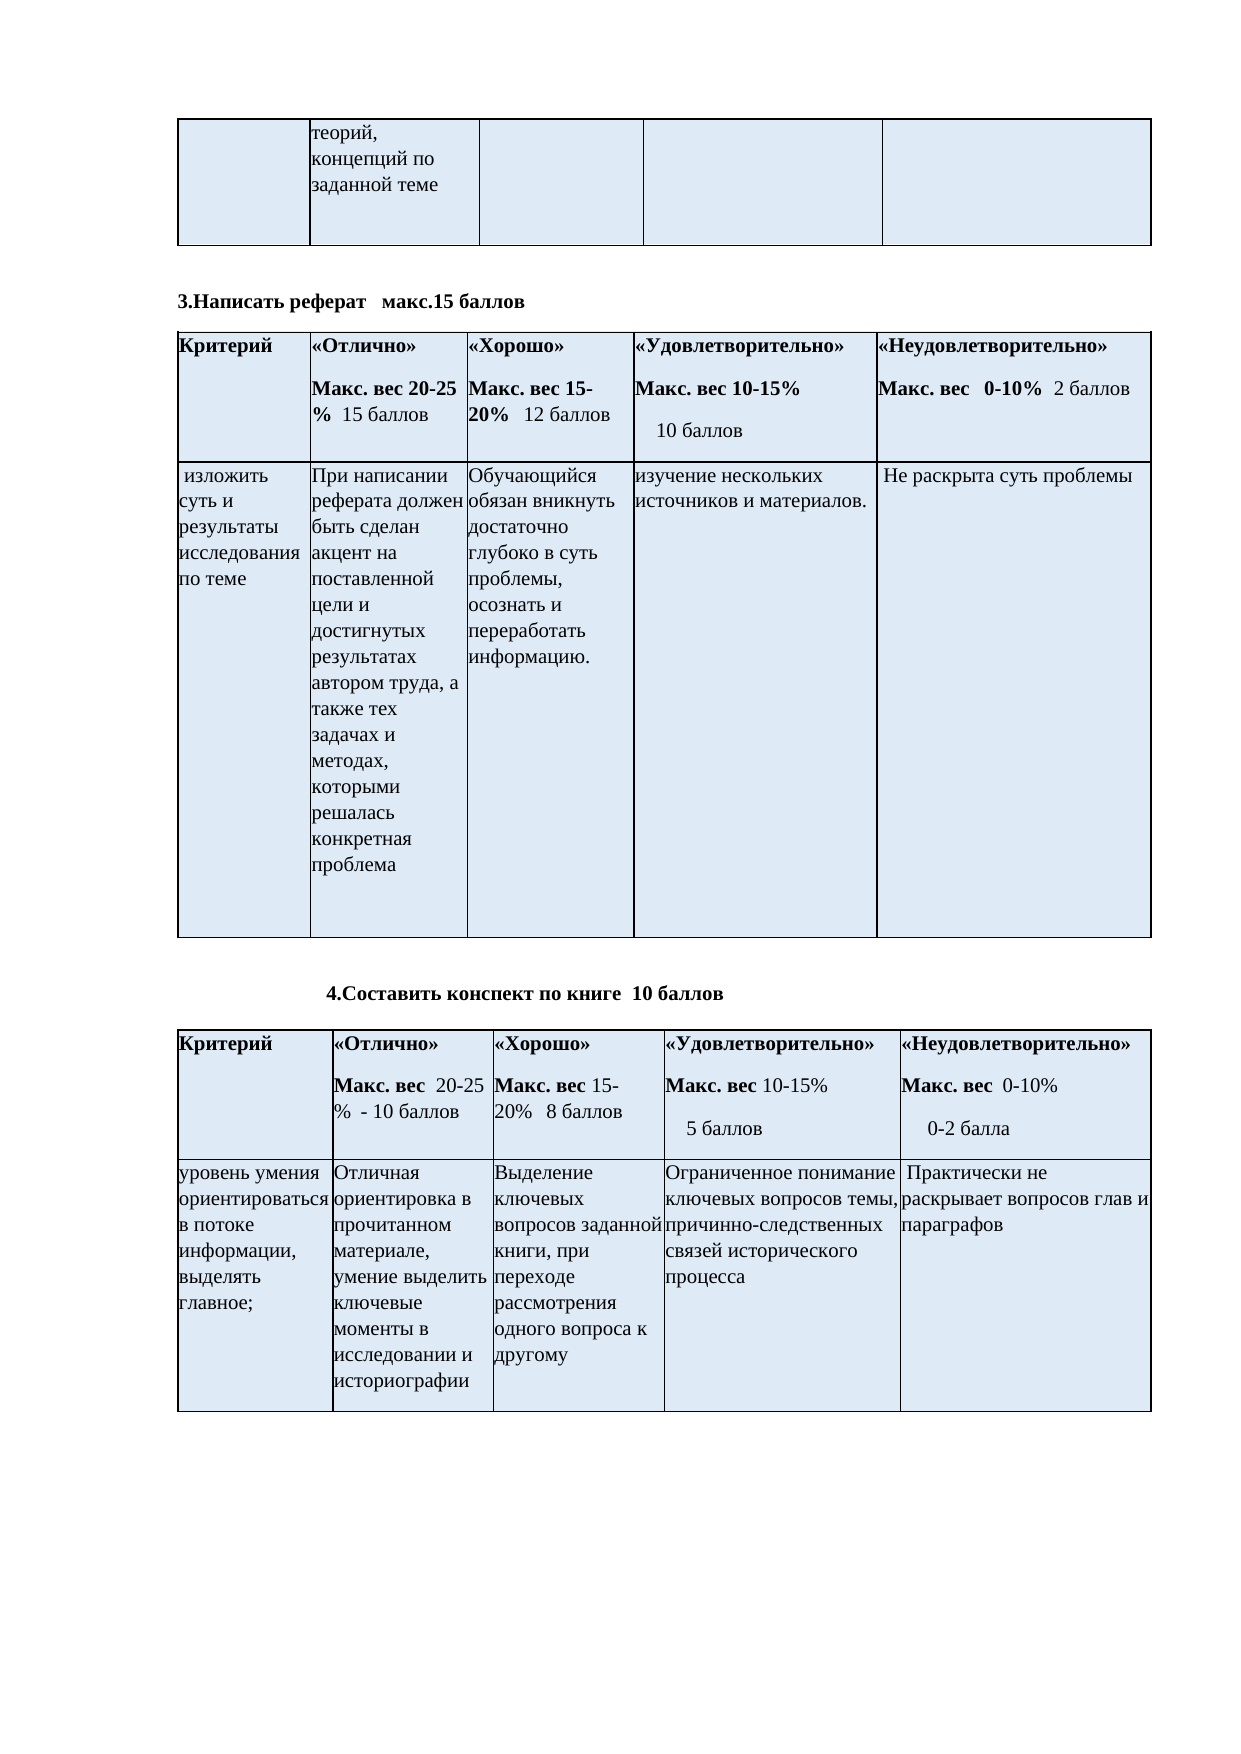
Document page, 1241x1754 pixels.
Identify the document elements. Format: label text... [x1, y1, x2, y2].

table_header Критерий [179, 1031, 332, 1159]
table_cell уровень умения ориентироваться в потоке информации, выделять главное; [179, 1160, 332, 1411]
table_header «Хорошо» Макс. вес 15-20% 12 баллов [468, 333, 633, 461]
table_header «Удовлетворительно» Макс. вес 10-15% 5 баллов [665, 1031, 900, 1159]
table_header «Отлично» Макс. вес 20-25 % 15 баллов [311, 333, 467, 461]
table_cell Обучающийся обязан вникнуть достаточно глубоко в суть проблемы, осознать и переработать информацию. [468, 463, 633, 937]
table_cell Не раскрыта суть проблемы [878, 463, 1150, 937]
table_header «Хорошо» Макс. вес 15-20% 8 баллов [494, 1031, 664, 1159]
list 4.Составить конспект по книге 10 баллов [326, 981, 1152, 1005]
table_cell Выделение ключевых вопросов заданной книги, при переходе рассмотрения одного вопроса к другому [494, 1160, 664, 1411]
table_header «Неудовлетворительно» Макс. вес 0-10% 2 баллов [878, 333, 1150, 461]
table_cell Практически не раскрывает вопросов глав и параграфов [901, 1160, 1150, 1411]
table_header Критерий [179, 333, 310, 461]
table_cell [883, 120, 1150, 244]
table_cell Отличная ориентировка в прочитанном материале, умение выделить ключевые моменты в исследовании и историографии [334, 1160, 493, 1411]
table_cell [311, 120, 479, 244]
table_cell Ограниченное понимание ключевых вопросов темы, причинно-следственных связей исторического процесса [665, 1160, 900, 1411]
table_cell изложить суть и результаты исследования по теме [179, 463, 310, 937]
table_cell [644, 120, 882, 244]
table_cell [179, 120, 309, 244]
table_header «Неудовлетворительно» Макс. вес 0-10% 0-2 балла [901, 1031, 1150, 1159]
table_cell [480, 120, 643, 244]
table_header «Отлично» Макс. вес 20-25 % - 10 баллов [334, 1031, 493, 1159]
table_cell При написании реферата должен быть сделан акцент на поставленной цели и достигнутых результатах автором труда, а также тех задачах и методах, которыми решалась конкретная проблема [311, 463, 467, 937]
table_header «Удовлетворительно» Макс. вес 10-15% 10 баллов [635, 333, 876, 461]
text 3.Написать реферат макс.15 баллов [177, 289, 1152, 313]
table_cell изучение нескольких источников и материалов. [635, 463, 876, 937]
